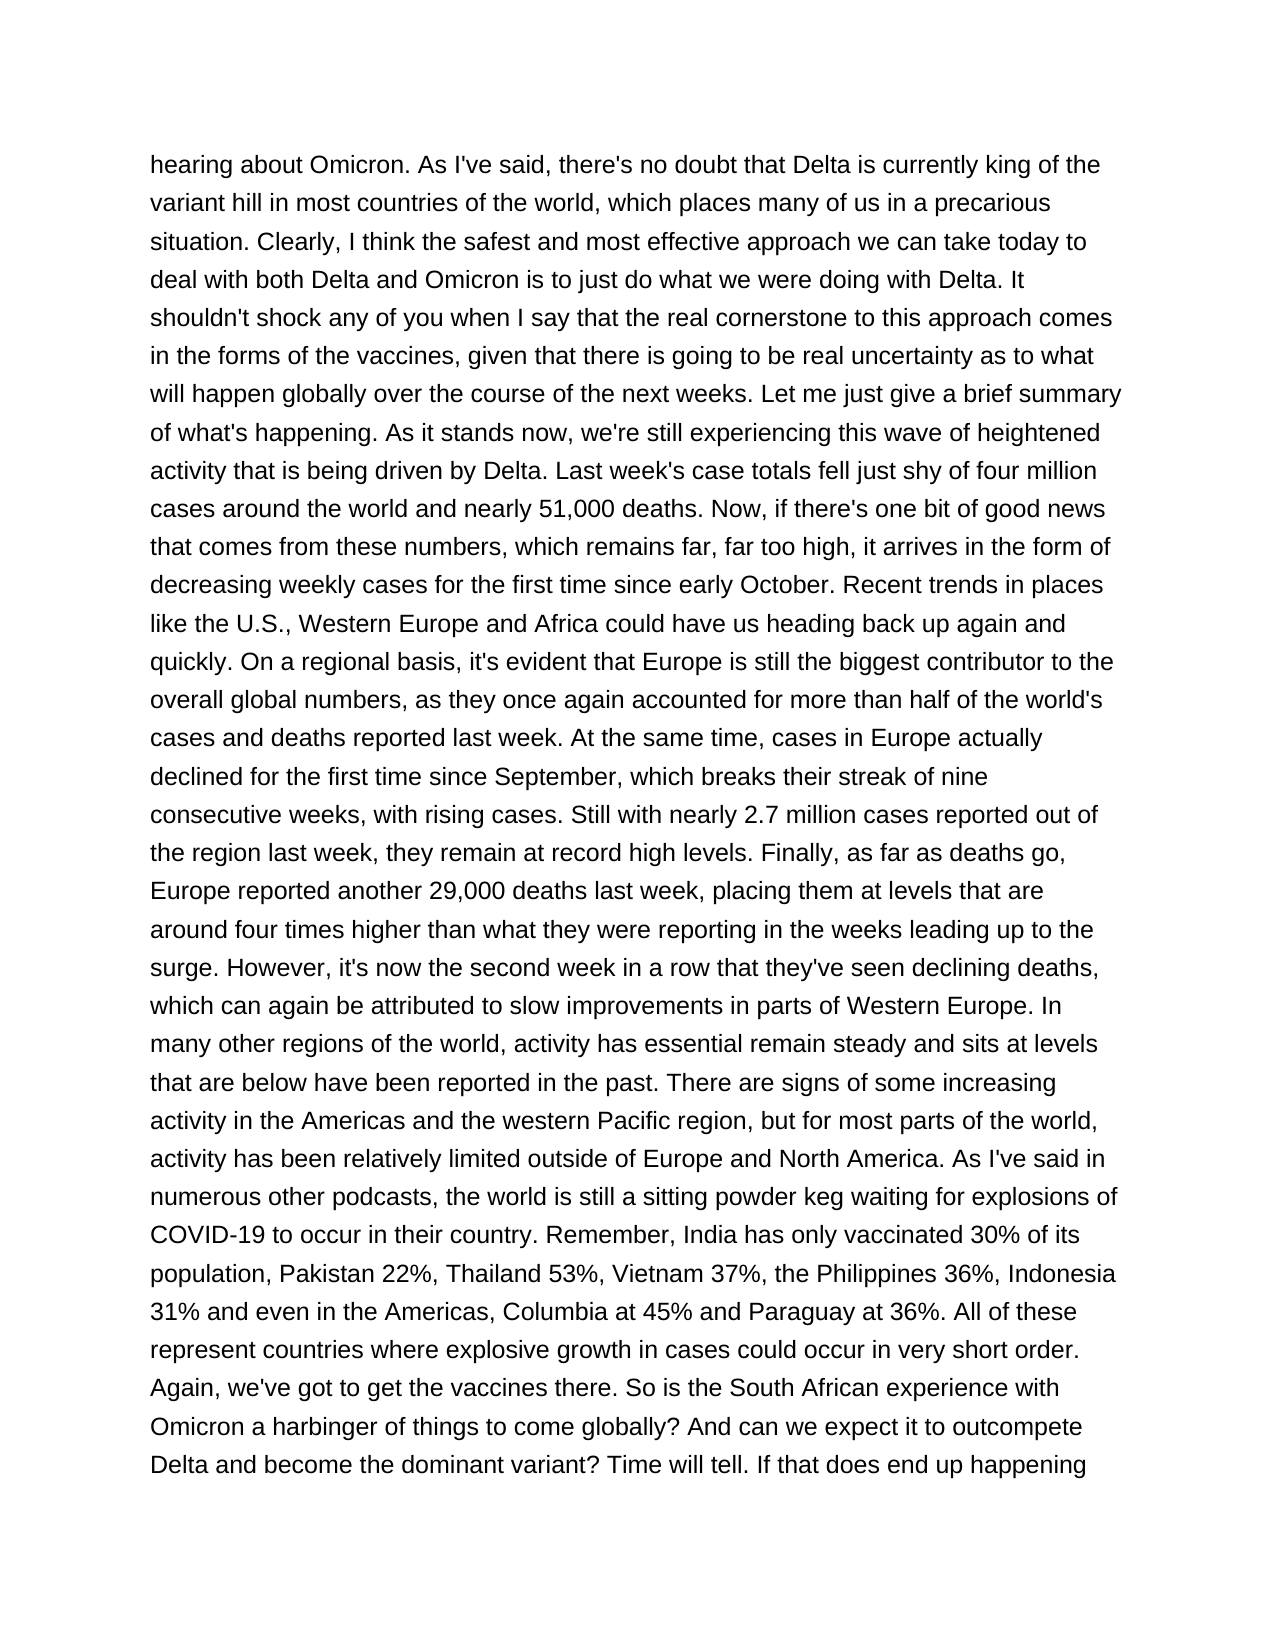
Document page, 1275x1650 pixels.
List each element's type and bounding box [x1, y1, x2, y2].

text [150, 150, 1125, 1478]
